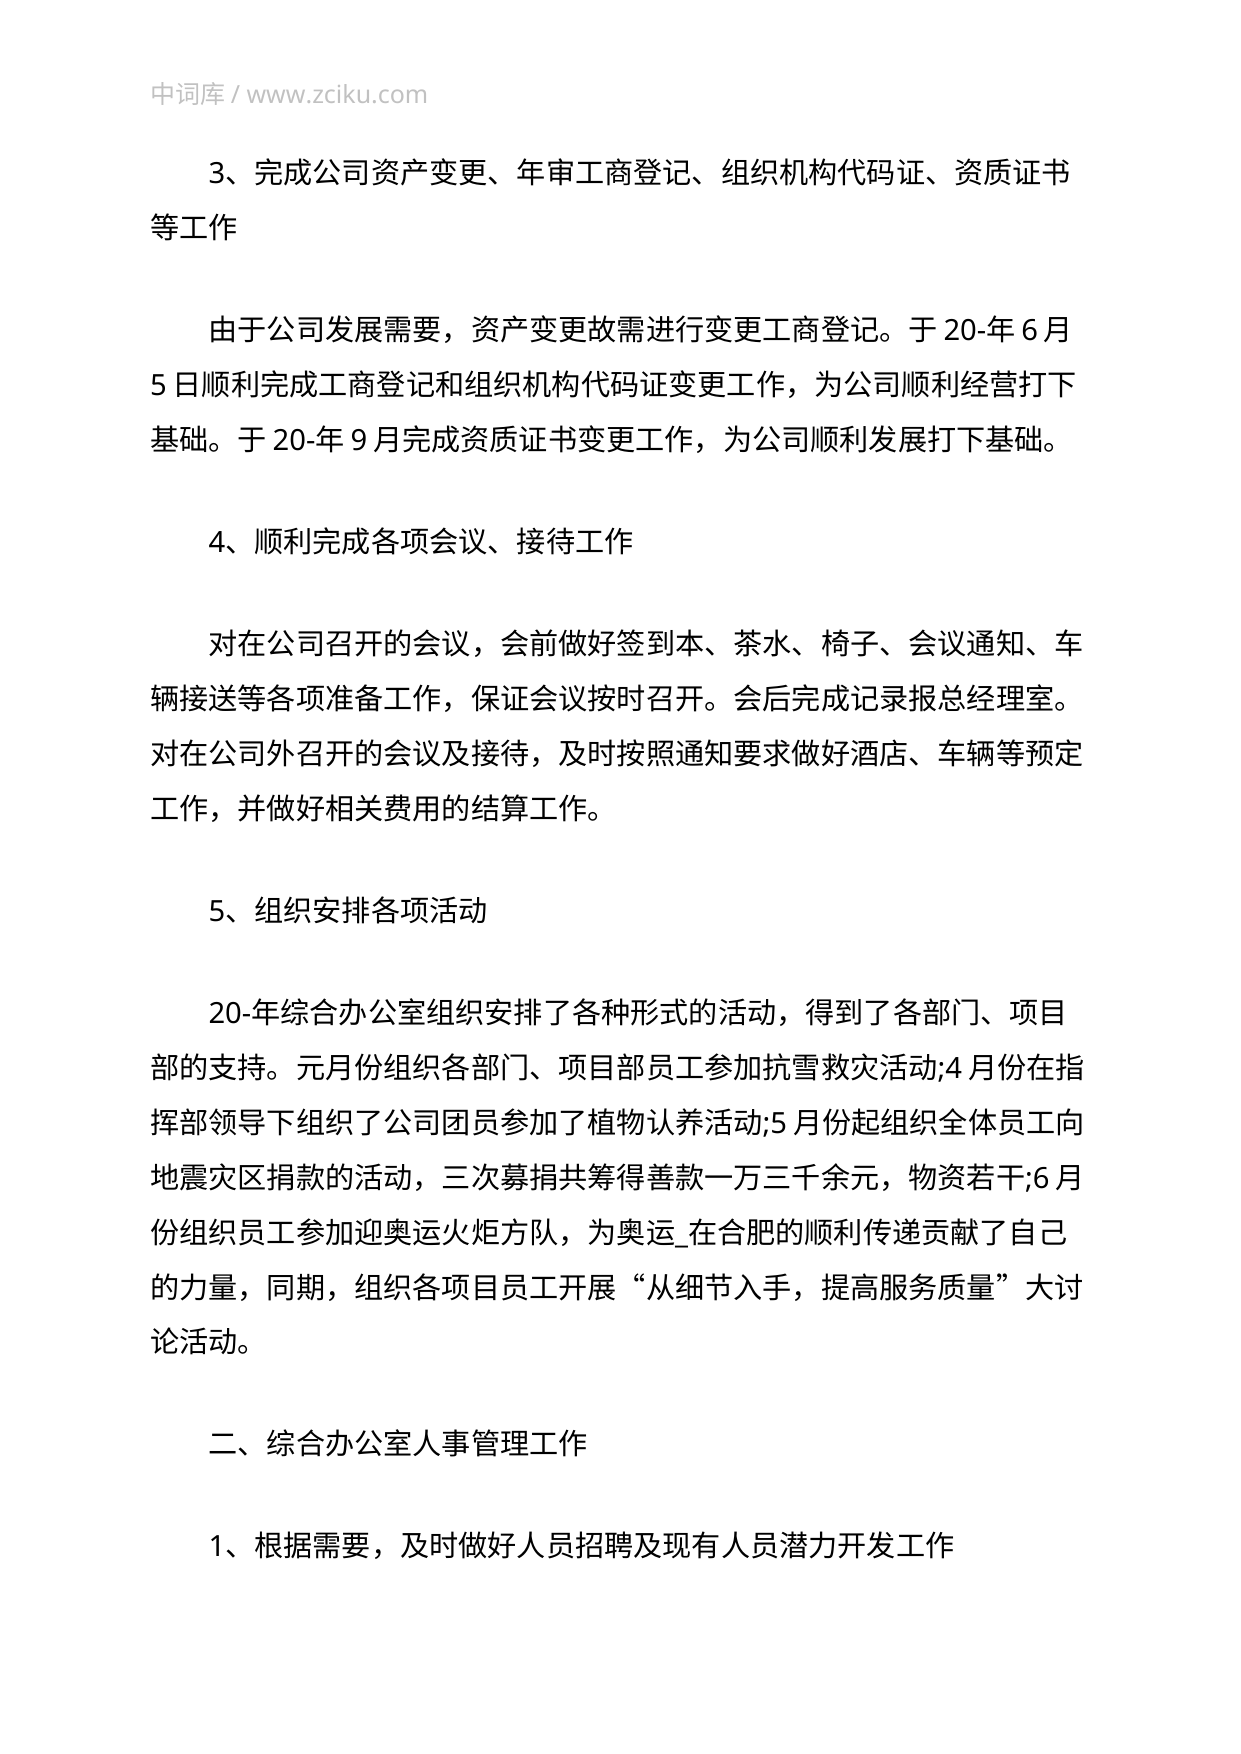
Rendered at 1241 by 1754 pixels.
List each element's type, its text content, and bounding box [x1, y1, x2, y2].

text 4、顺利完成各项会议、接待工作 [150, 519, 1090, 561]
text 对在公司召开的会议，会前做好签到本、茶水、椅子、会议通知、车辆接送等各项准备工作，保证会议按时召开。会后完成记录报总经理室。对在公司外召开的会议及接待，及时按照通知要求做好酒店、车辆等预定工作，并做好相关费用的结算工作。 [150, 621, 1090, 828]
text 由于公司发展需要，资产变更故需进行变更工商登记。于20-年6月5日顺利完成工商登记和组织机构代码证变更工作，为公司顺利经营打下基础。于20-年9月完成资质证书变更工作，为公司顺利发展打下基础。 [150, 307, 1090, 459]
text 3、完成公司资产变更、年审工商登记、组织机构代码证、资质证书等工作 [150, 150, 1090, 247]
text 二、综合办公室人事管理工作 [150, 1421, 1090, 1463]
text 1、根据需要，及时做好人员招聘及现有人员潜力开发工作 [150, 1523, 1090, 1565]
text 20-年综合办公室组织安排了各种形式的活动，得到了各部门、项目部的支持。元月份组织各部门、项目部员工参加抗雪救灾活动;4月份在指挥部领导下组织了公司团员参加了植物认养活动;5月份起组织全体员工向地震灾区捐款的活动，三次募捐共筹得善款一万三千余元，物资若干;6月份组织员工参加迎奥运火炬方队，为奥运_在合肥的顺利传递贡献了自己的力量，同期，组织各项目员工开展“从细节入手，提高服务质量”大讨论活动。 [150, 989, 1090, 1361]
text 5、组织安排各项活动 [150, 887, 1090, 929]
